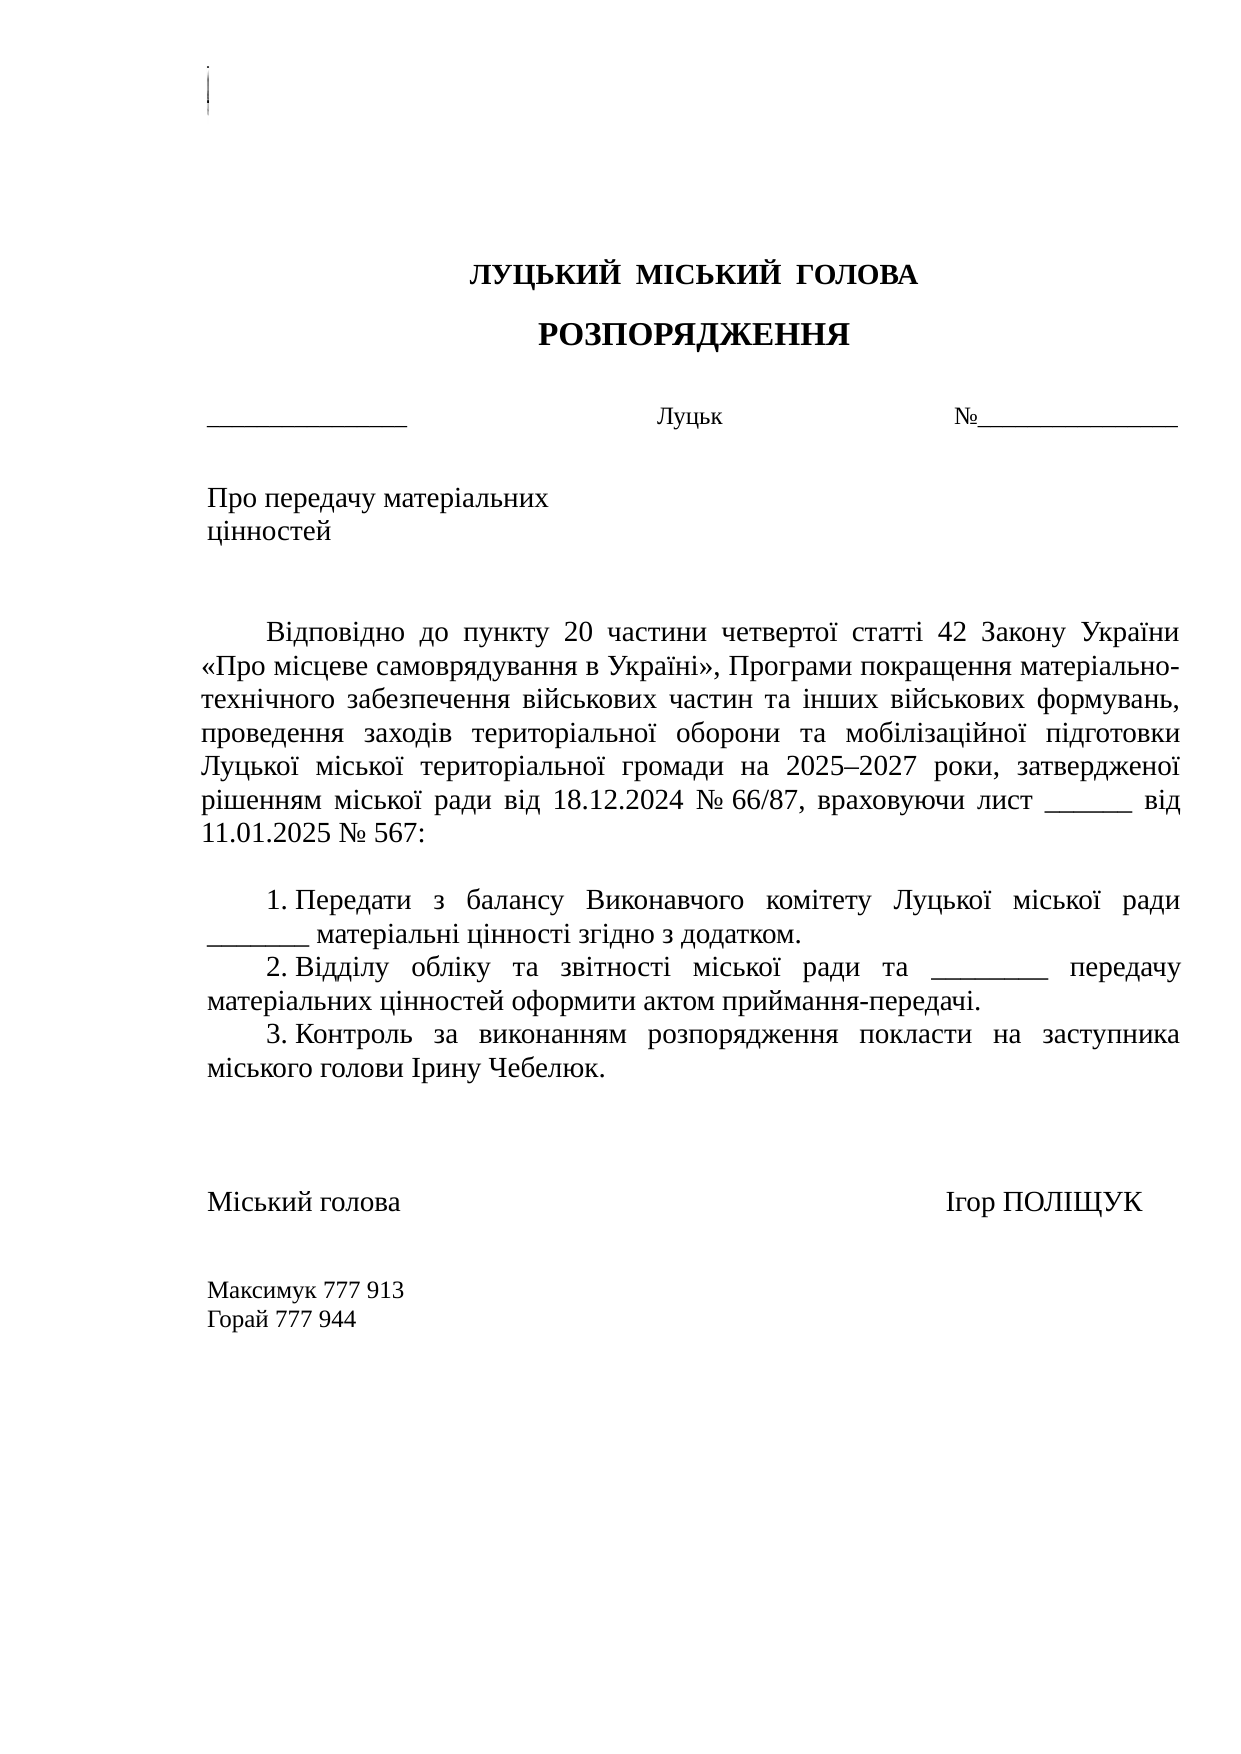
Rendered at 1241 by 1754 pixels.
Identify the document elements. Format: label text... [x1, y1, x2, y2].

text Горай 777 944 [207, 1304, 1181, 1333]
text Відповідно до пункту 20 частини четвертої статті 42 Закону України «Про місцеве самоврядування в Україні», Програми покращення матеріально-технічного забезпечення військових частин та інших військових формувань, проведення заходів територіальної оборони та мобілізаційної підготовки Луцької міської територіальної громади на 2025–2027 роки, затвердженої рішенням міської ради від 18.12.2024 № 66/87, враховуючи лист ______ від 11.01.2025 № 567: [201, 614, 1181, 849]
text 3. Контроль за виконанням розпорядження покласти на заступника міського голови Ірину Чебелюк. [207, 1017, 1181, 1084]
text Максимук 777 913 [207, 1275, 1181, 1304]
text Міський голова Ігор ПОЛІЩУК [207, 1184, 1181, 1218]
text РОЗПОРЯДЖЕННЯ [207, 314, 1181, 353]
subtitle ЛУЦЬКИЙ МІСЬКИЙ ГОЛОВА [207, 257, 1181, 291]
text 2. Відділу обліку та звітності міської ради та ________ передачу матеріальних цінностей оформити актом приймання-передачі. [207, 949, 1181, 1017]
text цінностей [207, 513, 1181, 547]
text 1. Передати з балансу Виконавчого комітету Луцької міської ради _______ матеріальні цінності згідно з додатком. [207, 882, 1181, 949]
text Про передачу матеріальних [207, 480, 1181, 513]
text ________________ Луцьк №________________ [207, 401, 1181, 429]
